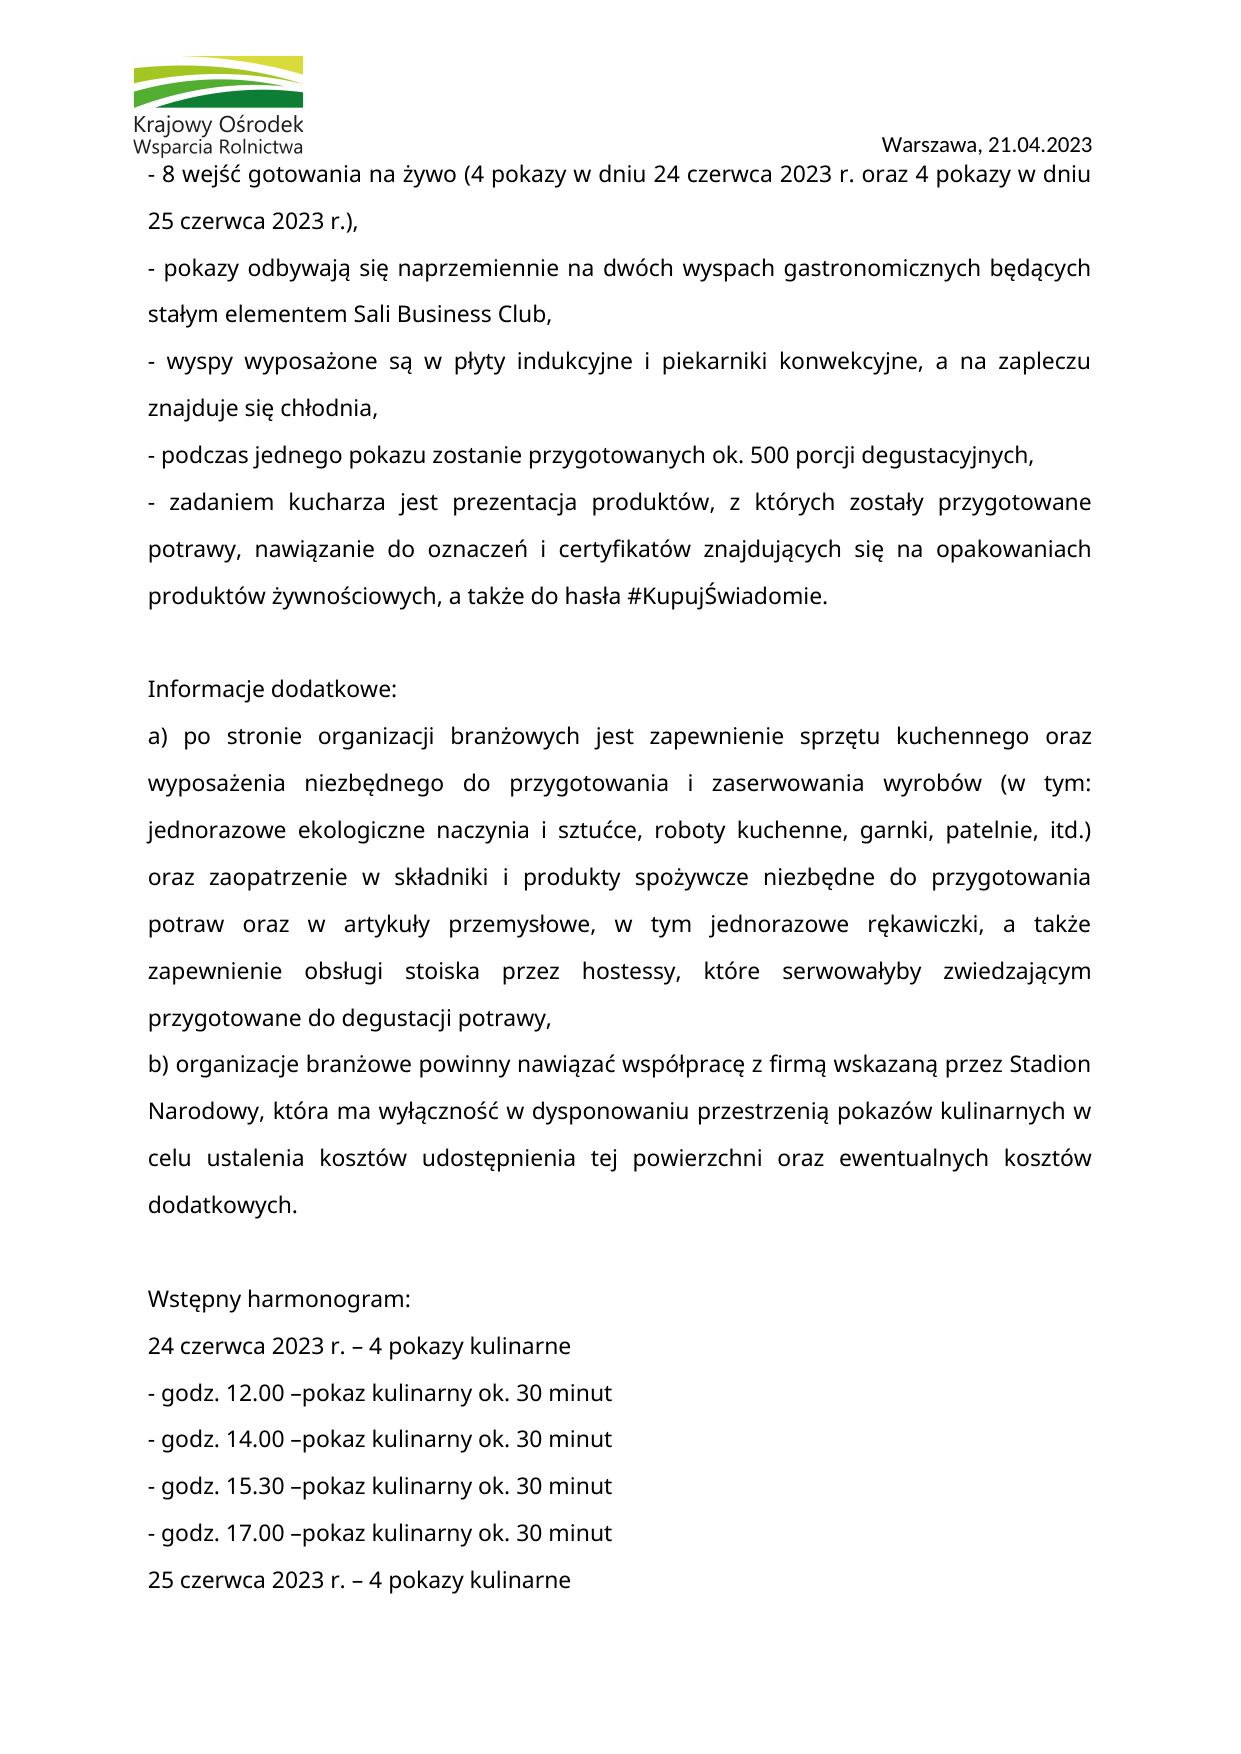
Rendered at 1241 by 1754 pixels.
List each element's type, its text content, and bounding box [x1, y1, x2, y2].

picture [133, 56, 304, 158]
list - godz. 12.00 –pokaz kulinarny ok. 30 minut [148, 1377, 1093, 1408]
list - godz. 14.00 –pokaz kulinarny ok. 30 minut [148, 1423, 1093, 1455]
list - pokazy odbywają się naprzemiennie na dwóch wyspach gastronomicznych będących stałym elementem Sali Business Club, [148, 252, 1093, 330]
list - podczas jednego pokazu zostanie przygotowanych ok. 500 porcji degustacyjnych, [148, 439, 1093, 470]
list - 8 wejść gotowania na żywo (4 pokazy w dniu 24 czerwca 2023 r. oraz 4 pokazy w dniu 25 czerwca 2023 r.), [148, 158, 1093, 236]
list - wyspy wyposażone są w płyty indukcyjne i piekarniki konwekcyjne, a na zapleczu znajduje się chłodnia, [148, 345, 1093, 423]
list 24 czerwca 2023 r. – 4 pokazy kulinarne [148, 1330, 1093, 1361]
list - godz. 15.30 –pokaz kulinarny ok. 30 minut [148, 1470, 1093, 1502]
list b) organizacje branżowe powinny nawiązać współpracę z firmą wskazaną przez Stadion Narodowy, która ma wyłączność w dysponowaniu przestrzenią pokazów kulinarnych w celu ustalenia kosztów udostępnienia tej powierzchni oraz ewentualnych kosztów dodatkowych. [148, 1048, 1093, 1220]
list Informacje dodatkowe: [148, 673, 1093, 705]
list - godz. 17.00 –pokaz kulinarny ok. 30 minut [148, 1517, 1093, 1548]
list a) po stronie organizacji branżowych jest zapewnienie sprzętu kuchennego oraz wyposażenia niezbędnego do przygotowania i zaserwowania wyrobów (w tym: jednorazowe ekologiczne naczynia i sztućce, roboty kuchenne, garnki, patelnie, itd.) oraz zaopatrzenie w składniki i produkty spożywcze niezbędne do przygotowania potraw oraz w artykuły przemysłowe, w tym jednorazowe rękawiczki, a także zapewnienie obsługi stoiska przez hostessy, które serwowałyby zwiedzającym przygotowane do degustacji potrawy, [148, 720, 1093, 1033]
list Wstępny harmonogram: [148, 1283, 1093, 1314]
list - zadaniem kucharza jest prezentacja produktów, z których zostały przygotowane potrawy, nawiązanie do oznaczeń i certyfikatów znajdujących się na opakowaniach produktów żywnościowych, a także do hasła #KupujŚwiadomie. [148, 486, 1093, 611]
list 25 czerwca 2023 r. – 4 pokazy kulinarne [148, 1564, 1093, 1595]
